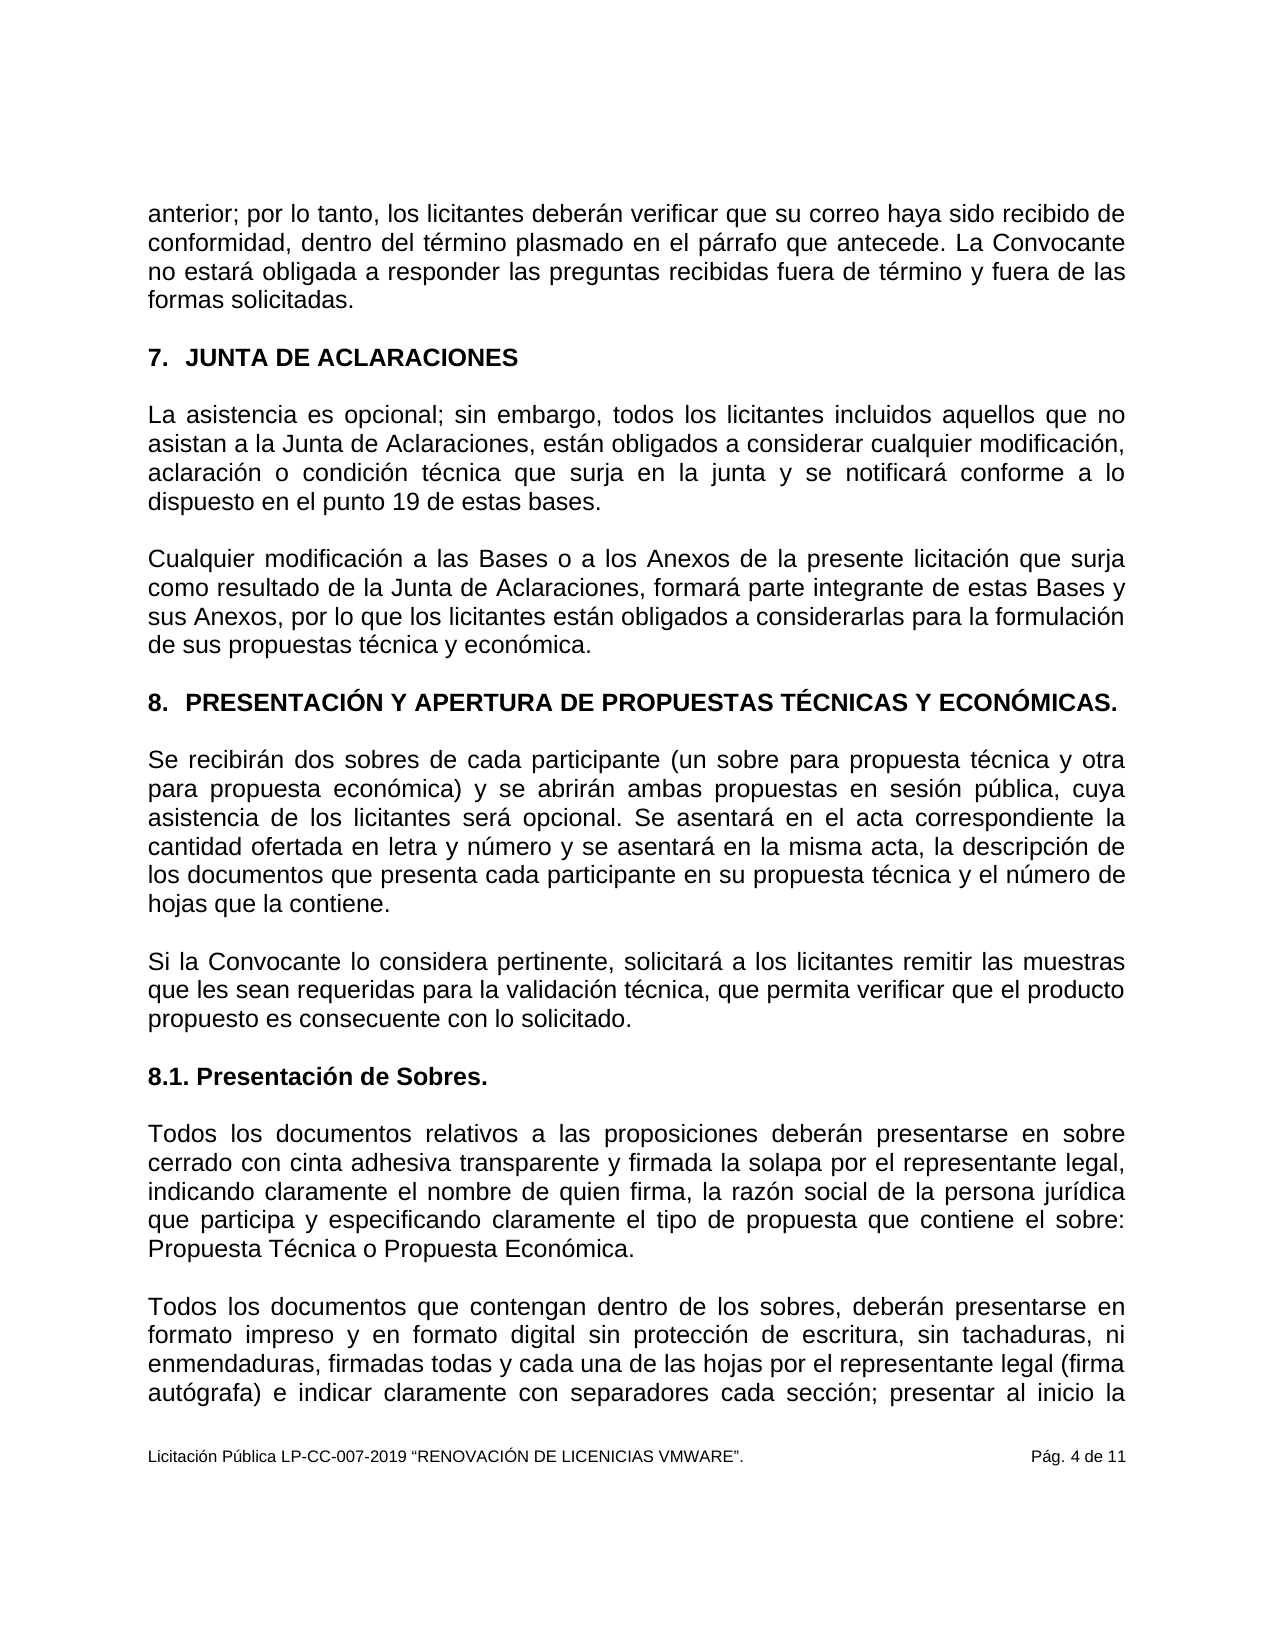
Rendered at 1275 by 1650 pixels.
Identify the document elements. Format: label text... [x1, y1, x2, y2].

text Si la Convocante lo considera pertinente, solicitará a los licitantes remitir las muestras que les sean requeridas para la validación técnica, que permita verificar que el producto propuesto es consecuente con lo solicitado. [148, 947, 1127, 1033]
text La asistencia es opcional; sin embargo, todos los licitantes incluidos aquellos que no asistan a la Junta de Aclaraciones, están obligados a considerar cualquier modificación, aclaración o condición técnica que surja en la junta y se notificará conforme a lo dispuesto en el punto 19 de estas bases. [148, 400, 1127, 515]
text Cualquier modificación a las Bases o a los Anexos de la presente licitación que surja como resultado de la Junta de Aclaraciones, formará parte integrante de estas Bases y sus Anexos, por lo que los licitantes están obligados a considerarlas para la formulación de sus propuestas técnica y económica. [148, 544, 1127, 659]
text Se recibirán dos sobres de cada participante (un sobre para propuesta técnica y otra para propuesta económica) y se abrirán ambas propuestas en sesión pública, cuya asistencia de los licitantes será opcional. Se asentará en el acta correspondiente la cantidad ofertada en letra y número y se asentará en la misma acta, la descripción de los documentos que presenta cada participante en su propuesta técnica y el número de hojas que la contiene. [148, 745, 1127, 918]
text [148, 199, 1127, 314]
text Todos los documentos relativos a las proposiciones deberán presentarse en sobre cerrado con cinta adhesiva transparente y firmada la solapa por el representante legal, indicando claramente el nombre de quien firma, la razón social de la persona jurídica que participa y especificando claramente el tipo de propuesta que contiene el sobre: Propuesta Técnica o Propuesta Económica. [148, 1119, 1127, 1263]
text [148, 1292, 1127, 1407]
text 8.1. Presentación de Sobres. [148, 1062, 1127, 1090]
list PRESENTACIÓN Y APERTURA DE PROPUESTAS TÉCNICAS Y ECONÓMICAS. [148, 688, 1127, 717]
list JUNTA DE ACLARACIONES [148, 343, 1127, 372]
